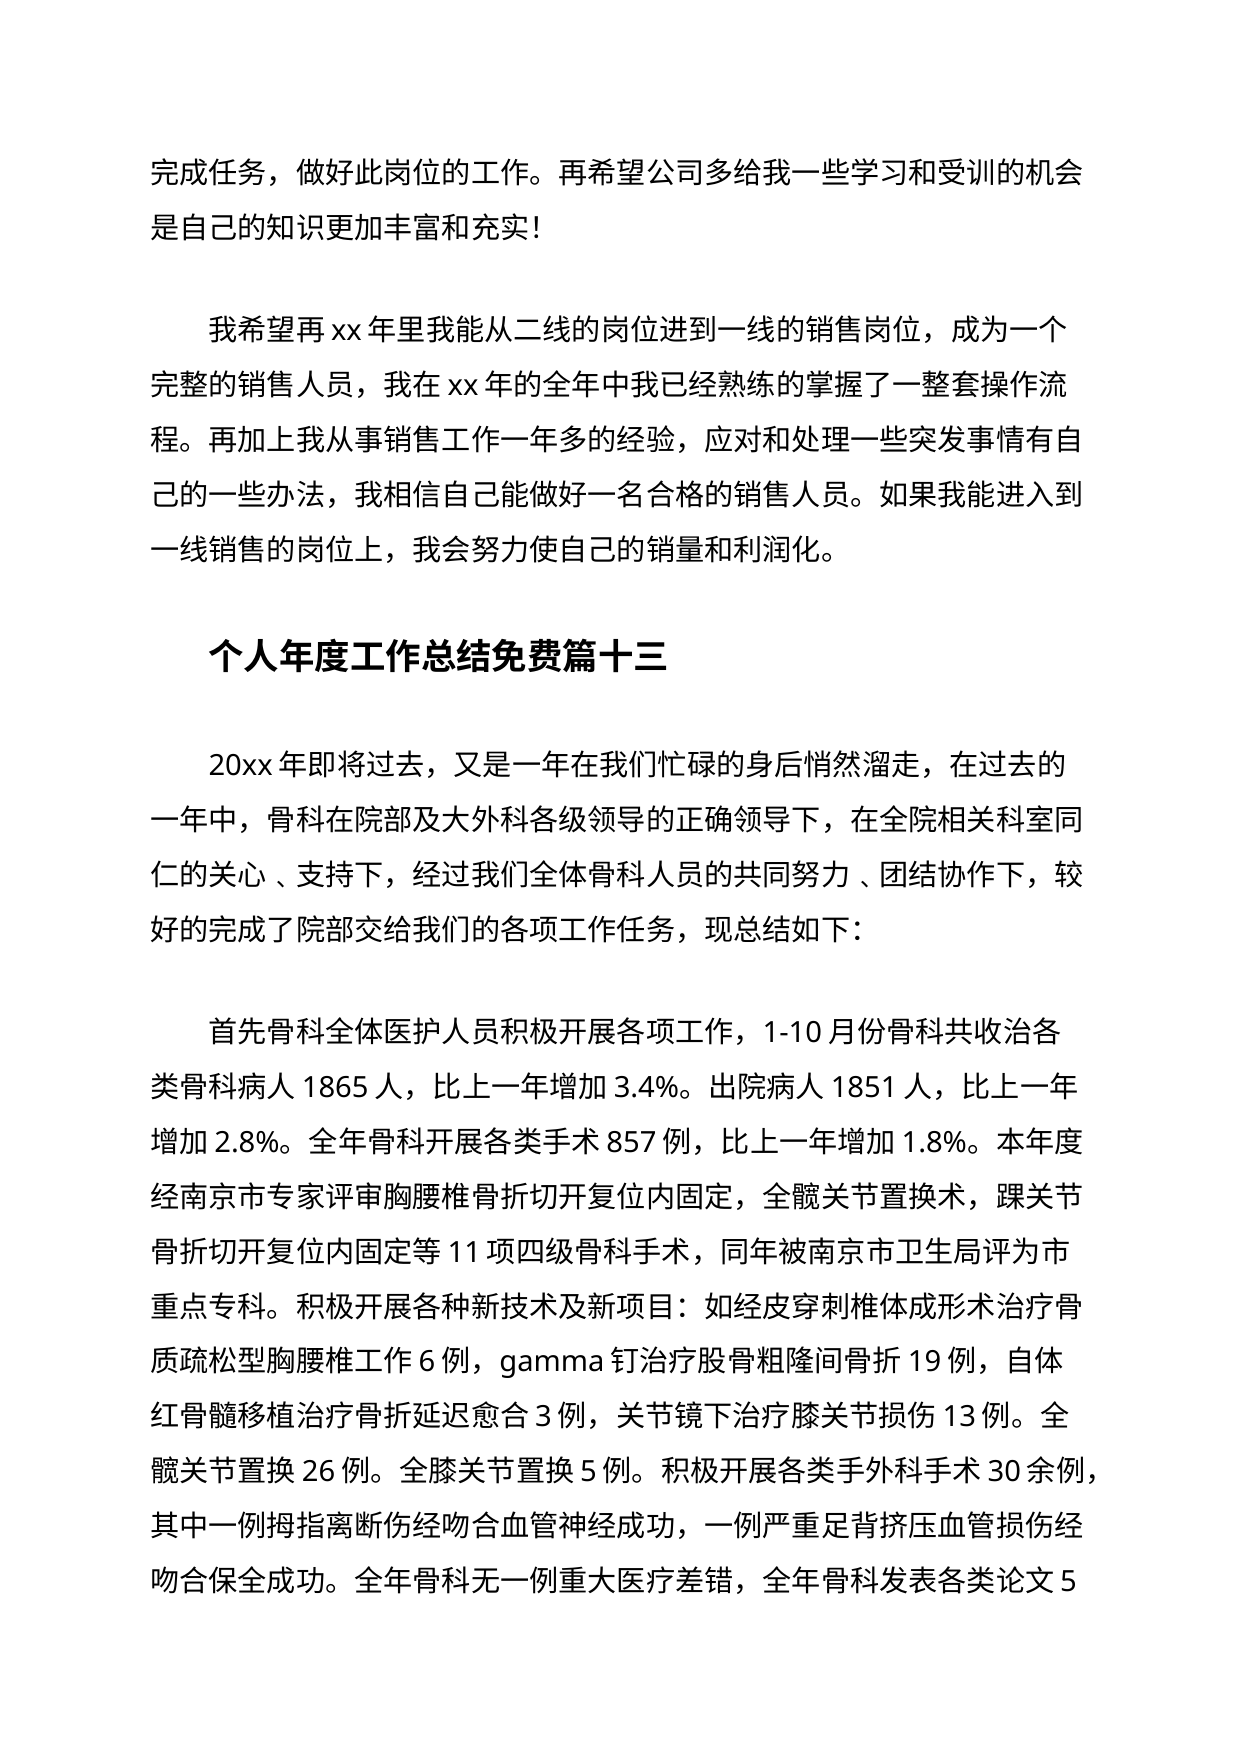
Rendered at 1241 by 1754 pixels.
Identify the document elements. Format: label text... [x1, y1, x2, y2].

text 20xx年即将过去，又是一年在我们忙碌的身后悄然溜走，在过去的一年中，骨科在院部及大外科各级领导的正确领导下，在全院相关科室同仁的关心﹑支持下，经过我们全体骨科人员的共同努力﹑团结协作下，较好的完成了院部交给我们的各项工作任务，现总结如下： [150, 742, 1090, 949]
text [150, 150, 1090, 247]
text 个人年度工作总结免费篇十三 [150, 628, 1090, 679]
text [150, 1008, 1090, 1600]
text 我希望再xx年里我能从二线的岗位进到一线的销售岗位，成为一个完整的销售人员，我在xx年的全年中我已经熟练的掌握了一整套操作流程。再加上我从事销售工作一年多的经验，应对和处理一些突发事情有自己的一些办法，我相信自己能做好一名合格的销售人员。如果我能进入到一线销售的岗位上，我会努力使自己的销量和利润化。 [150, 307, 1090, 569]
